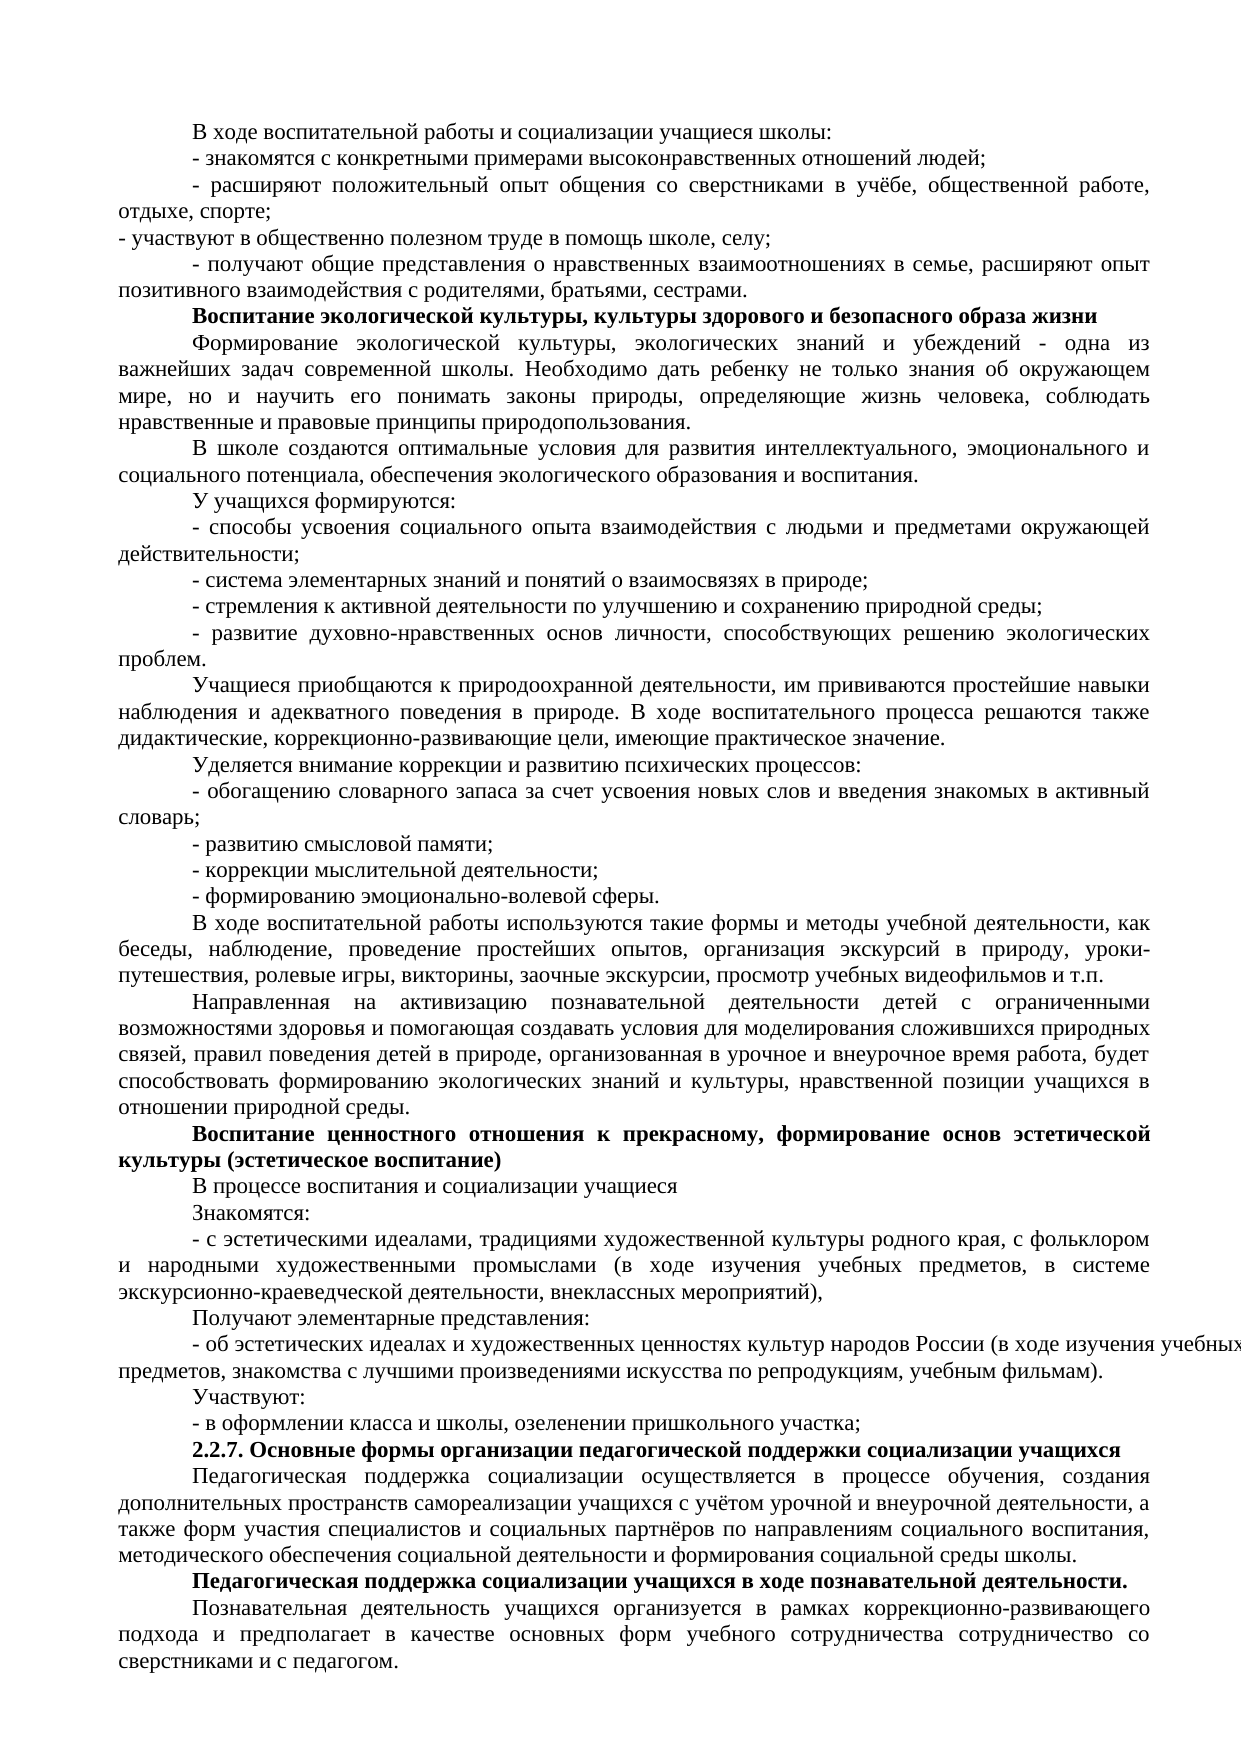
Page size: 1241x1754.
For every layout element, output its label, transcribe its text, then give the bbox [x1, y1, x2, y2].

text Направленная на активизацию познавательной деятельности детей с ограниченными возможностями здоровья и помогающая создавать условия для моделирования сложившихся природных связей, правил поведения детей в природе, организованная в урочное и внеурочное время работа, будет способствовать формированию экологических знаний и культуры, нравственной позиции учащихся в отношении природной среды. [118, 988, 1152, 1119]
text В школе создаются оптимальные условия для развития интеллектуального, эмоционального и социального потенциала, обеспечения экологического образования и воспитания. [118, 434, 1152, 487]
text - стремления к активной деятельности по улучшению и сохранению природной среды; [118, 592, 1152, 619]
text Воспитание экологической культуры, культуры здорового и безопасного образа жизни [118, 303, 1152, 329]
text - коррекции мыслительной деятельности; [118, 856, 1152, 882]
text - обогащению словарного запаса за счет усвоения новых слов и введения знакомых в активный словарь; [118, 777, 1152, 830]
text - с эстетическими идеалами, традициями художественной культуры родного края, с фольклором и народными художественными промыслами (в ходе изучения учебных предметов, в системе экскурсионно-краеведческой деятельности, внеклассных мероприятий), [118, 1225, 1152, 1304]
text - участвуют в общественно полезном труде в помощь школе, селу; [118, 223, 1152, 250]
text - развитию смысловой памяти; [118, 830, 1152, 856]
text Знакомятся: [118, 1199, 1152, 1225]
text Воспитание ценностного отношения к прекрасному, формирование основ эстетической культуры (эстетическое воспитание) [118, 1119, 1152, 1172]
text - развитие духовно-нравственных основ личности, способствующих решению экологических проблем. [118, 619, 1152, 672]
text - система элементарных знаний и понятий о взаимосвязях в природе; [118, 566, 1152, 592]
text Получают элементарные представления: [118, 1304, 1240, 1330]
text - формированию эмоционально-волевой сферы. [118, 882, 1152, 909]
text - в оформлении класса и школы, озеленении пришкольного участка; [118, 1409, 1240, 1436]
text В ходе воспитательной работы используются такие формы и методы учебной деятельности, как беседы, наблюдение, проведение простейших опытов, организация экскурсий в природу, уроки-путешествия, ролевые игры, викторины, заочные экскурсии, просмотр учебных видеофильмов и т.п. [118, 909, 1152, 988]
text В процессе воспитания и социализации учащиеся [118, 1172, 1152, 1199]
text Участвуют: [118, 1383, 1240, 1409]
text Педагогическая поддержка социализации учащихся в ходе познавательной деятельности. [118, 1568, 1152, 1594]
text Формирование экологической культуры, экологических знаний и убеждений - одна из важнейших задач современной школы. Необходимо дать ребенку не только знания об окружающем мире, но и научить его понимать законы природы, определяющие жизнь человека, соблюдать нравственные и правовые принципы природопользования. [118, 329, 1152, 434]
text - получают общие представления о нравственных взаимоотношениях в семье, расширяют опыт позитивного взаимодействия с родителями, братьями, сестрами. [118, 250, 1152, 303]
text У учащихся формируются: [118, 487, 1152, 513]
text Уделяется внимание коррекции и развитию психических процессов: [118, 751, 1152, 777]
text Педагогическая поддержка социализации осуществляется в процессе обучения, создания дополнительных пространств самореализации учащихся с учётом урочной и внеурочной деятельности, а также форм участия специалистов и социальных партнёров по направлениям социального воспитания, методического обеспечения социальной деятельности и формирования социальной среды школы. [118, 1462, 1152, 1568]
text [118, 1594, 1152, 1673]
text - знакомятся с конкретными примерами высоконравственных отношений людей; [118, 144, 1152, 171]
text - способы усвоения социального опыта взаимодействия с людьми и предметами окружающей действительности; [118, 513, 1152, 566]
text - расширяют положительный опыт общения со сверстниками в учёбе, общественной работе, отдыхе, спорте; [118, 171, 1152, 223]
text 2.2.7. Основные формы организации педагогической поддержки социализации учащихся [118, 1436, 1152, 1462]
text - об эстетических идеалах и художественных ценностях культур народов России (в ходе изучения учебных предметов, знакомства с лучшими произведениями искусства по репродукциям, учебным фильмам). [118, 1330, 1240, 1383]
text В ходе воспитательной работы и социализации учащиеся школы: [118, 118, 1152, 144]
text Учащиеся приобщаются к природоохранной деятельности, им прививаются простейшие навыки наблюдения и адекватного поведения в природе. В ходе воспитательного процесса решаются также дидактические, коррекционно-развивающие цели, имеющие практическое значение. [118, 672, 1152, 751]
